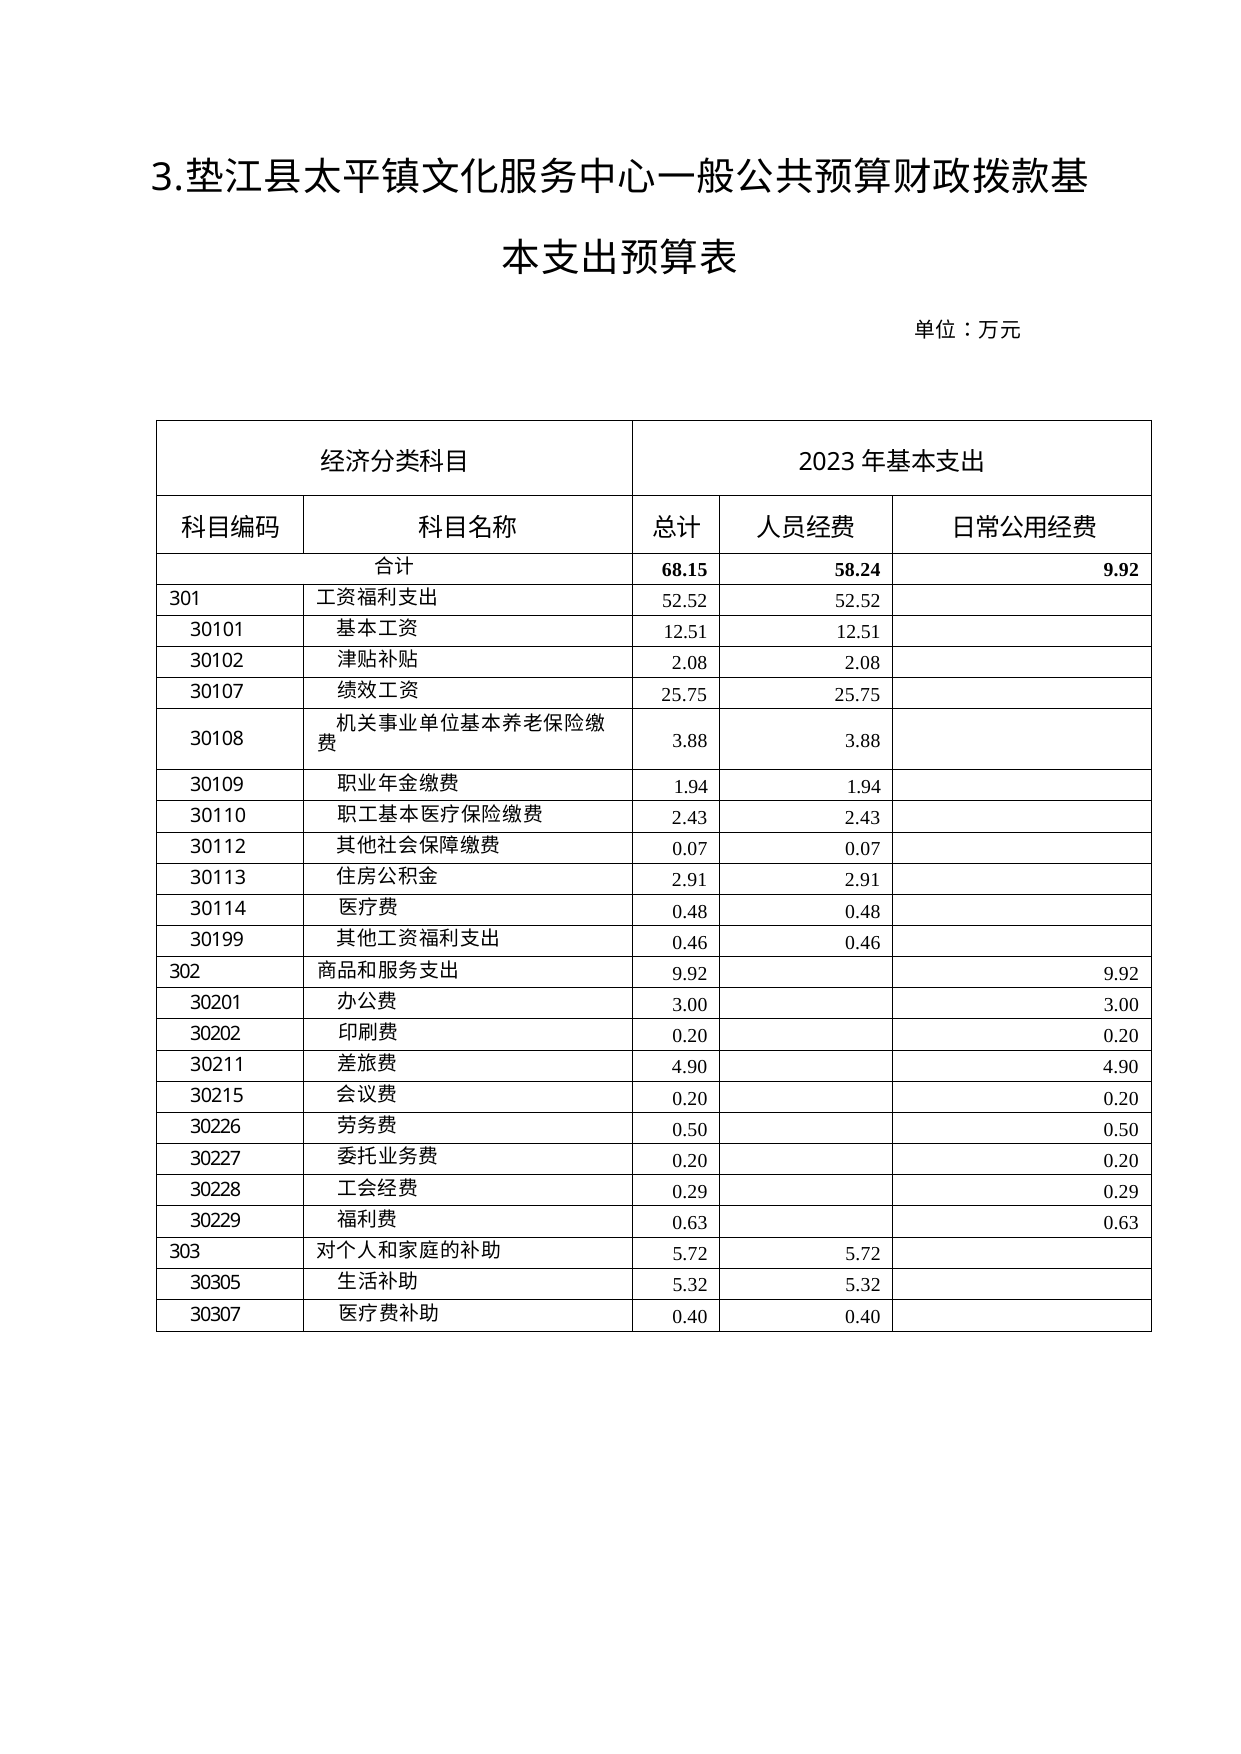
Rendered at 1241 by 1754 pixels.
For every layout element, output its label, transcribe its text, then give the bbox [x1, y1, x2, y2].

table_cell 9.92 [893, 957, 1151, 987]
table_cell 2.08 [633, 647, 719, 677]
table_cell 9.92 [633, 957, 719, 987]
table_cell 0.63 [893, 1206, 1151, 1236]
table_cell 合计 [157, 554, 632, 583]
table_cell 3.88 [720, 709, 892, 769]
table_cell 会议费 [304, 1082, 632, 1112]
table_cell 福利费 [304, 1206, 632, 1236]
table_cell [720, 957, 892, 987]
table_cell 2.43 [633, 801, 719, 831]
table_cell 医疗费 [304, 895, 632, 925]
table_cell 职工基本医疗保险缴费 [304, 801, 632, 831]
table_cell 4.90 [893, 1051, 1151, 1081]
text 单位：万元 [914, 315, 1151, 342]
table_cell 办公费 [304, 988, 632, 1018]
table_cell 0.07 [720, 833, 892, 863]
table_cell [720, 1144, 892, 1174]
table_cell 差旅费 [304, 1051, 632, 1081]
table_cell 30307 [157, 1300, 303, 1331]
table_cell 30211 [157, 1051, 303, 1081]
table_cell 301 [157, 585, 303, 614]
table_cell [893, 585, 1151, 614]
table_cell [720, 1082, 892, 1112]
table_cell 30108 [157, 709, 303, 769]
table_cell 0.20 [633, 1144, 719, 1174]
table_cell 30305 [157, 1269, 303, 1299]
table_cell 30202 [157, 1019, 303, 1049]
table_cell 生活补助 [304, 1269, 632, 1299]
table_cell 303 [157, 1238, 303, 1267]
table_cell 2.43 [720, 801, 892, 831]
table_cell [893, 926, 1151, 956]
table_cell 0.29 [893, 1175, 1151, 1205]
table_cell 对个人和家庭的补助 [304, 1238, 632, 1267]
table_cell [893, 864, 1151, 894]
table_cell 0.48 [633, 895, 719, 925]
table_cell 2.91 [633, 864, 719, 894]
table_cell [720, 1051, 892, 1081]
table_cell 总计 [633, 496, 719, 552]
table_cell 52.52 [633, 585, 719, 614]
table_cell 5.32 [720, 1269, 892, 1299]
table_cell 工资福利支出 [304, 585, 632, 614]
table_cell 30102 [157, 647, 303, 677]
table_cell 0.20 [893, 1144, 1151, 1174]
table_cell 科目名称 [304, 496, 632, 552]
table_header 经济分类科目 [157, 421, 632, 495]
table_cell 30113 [157, 864, 303, 894]
table_cell [893, 1300, 1151, 1331]
table_cell 4.90 [633, 1051, 719, 1081]
table_cell 住房公积金 [304, 864, 632, 894]
table_cell 0.07 [633, 833, 719, 863]
table_cell 劳务费 [304, 1113, 632, 1143]
table_cell 30112 [157, 833, 303, 863]
table_cell 0.20 [893, 1082, 1151, 1112]
table_cell 其他社会保障缴费 [304, 833, 632, 863]
table_cell [893, 770, 1151, 800]
table_cell 其他工资福利支出 [304, 926, 632, 956]
table_cell [893, 616, 1151, 646]
table_cell [720, 1206, 892, 1236]
table_cell 58.24 [720, 554, 892, 583]
table_cell 30199 [157, 926, 303, 956]
table_cell 商品和服务支出 [304, 957, 632, 987]
table_cell 3.00 [893, 988, 1151, 1018]
table_cell 津贴补贴 [304, 647, 632, 677]
table_cell 30114 [157, 895, 303, 925]
table_cell 基本工资 [304, 616, 632, 646]
table_cell 5.32 [633, 1269, 719, 1299]
table_cell 30201 [157, 988, 303, 1018]
table_cell 0.20 [633, 1082, 719, 1112]
table_cell [720, 1175, 892, 1205]
table_cell 0.29 [633, 1175, 719, 1205]
table_cell 0.50 [893, 1113, 1151, 1143]
table_cell 0.40 [720, 1300, 892, 1331]
table_cell 52.52 [720, 585, 892, 614]
table_cell [893, 1238, 1151, 1267]
table_cell 1.94 [633, 770, 719, 800]
table_cell 日常公用经费 [893, 496, 1151, 552]
table_cell 30107 [157, 678, 303, 708]
table_cell 绩效工资 [304, 678, 632, 708]
table_cell 0.40 [633, 1300, 719, 1331]
table_cell 5.72 [633, 1238, 719, 1267]
table_cell 职业年金缴费 [304, 770, 632, 800]
table_cell 30215 [157, 1082, 303, 1112]
table_cell 科目编码 [157, 496, 303, 552]
table_cell [893, 678, 1151, 708]
table_cell [893, 647, 1151, 677]
table_cell 0.48 [720, 895, 892, 925]
table_cell [720, 988, 892, 1018]
table_cell 0.46 [633, 926, 719, 956]
table_cell 302 [157, 957, 303, 987]
table_cell 30109 [157, 770, 303, 800]
table_cell 30228 [157, 1175, 303, 1205]
table_cell 2.91 [720, 864, 892, 894]
table_cell 2.08 [720, 647, 892, 677]
table_cell 9.92 [893, 554, 1151, 583]
table_cell [720, 1113, 892, 1143]
table_cell 12.51 [720, 616, 892, 646]
text 本支出预算表 [502, 239, 1151, 280]
table_cell 医疗费补助 [304, 1300, 632, 1331]
table_cell 0.20 [893, 1019, 1151, 1049]
table_cell [893, 801, 1151, 831]
table_cell [893, 833, 1151, 863]
table_cell 0.46 [720, 926, 892, 956]
table_cell [720, 1019, 892, 1049]
table_cell [893, 1269, 1151, 1299]
table_cell 30229 [157, 1206, 303, 1236]
table_cell 0.63 [633, 1206, 719, 1236]
table_cell 25.75 [633, 678, 719, 708]
table_cell 人员经费 [720, 496, 892, 552]
table_cell 30101 [157, 616, 303, 646]
table_cell 5.72 [720, 1238, 892, 1267]
table_cell [893, 709, 1151, 769]
table_header 2023 年基本支出 [633, 421, 1151, 495]
table_cell 0.20 [633, 1019, 719, 1049]
table_cell [893, 895, 1151, 925]
table_cell 机关事业单位基本养老保险缴 费 [304, 709, 632, 769]
table_cell 印刷费 [304, 1019, 632, 1049]
table_cell 委托业务费 [304, 1144, 632, 1174]
table_cell 30110 [157, 801, 303, 831]
table_cell 0.50 [633, 1113, 719, 1143]
table_cell 3.00 [633, 988, 719, 1018]
table_cell 工会经费 [304, 1175, 632, 1205]
table_cell 30226 [157, 1113, 303, 1143]
table_cell 30227 [157, 1144, 303, 1174]
table_cell 1.94 [720, 770, 892, 800]
table_cell 3.88 [633, 709, 719, 769]
text 3.垫江县太平镇文化服务中心一般公共预算财政拨款基 [151, 158, 1151, 199]
table_cell 12.51 [633, 616, 719, 646]
table_cell 25.75 [720, 678, 892, 708]
table_cell 68.15 [633, 554, 719, 583]
